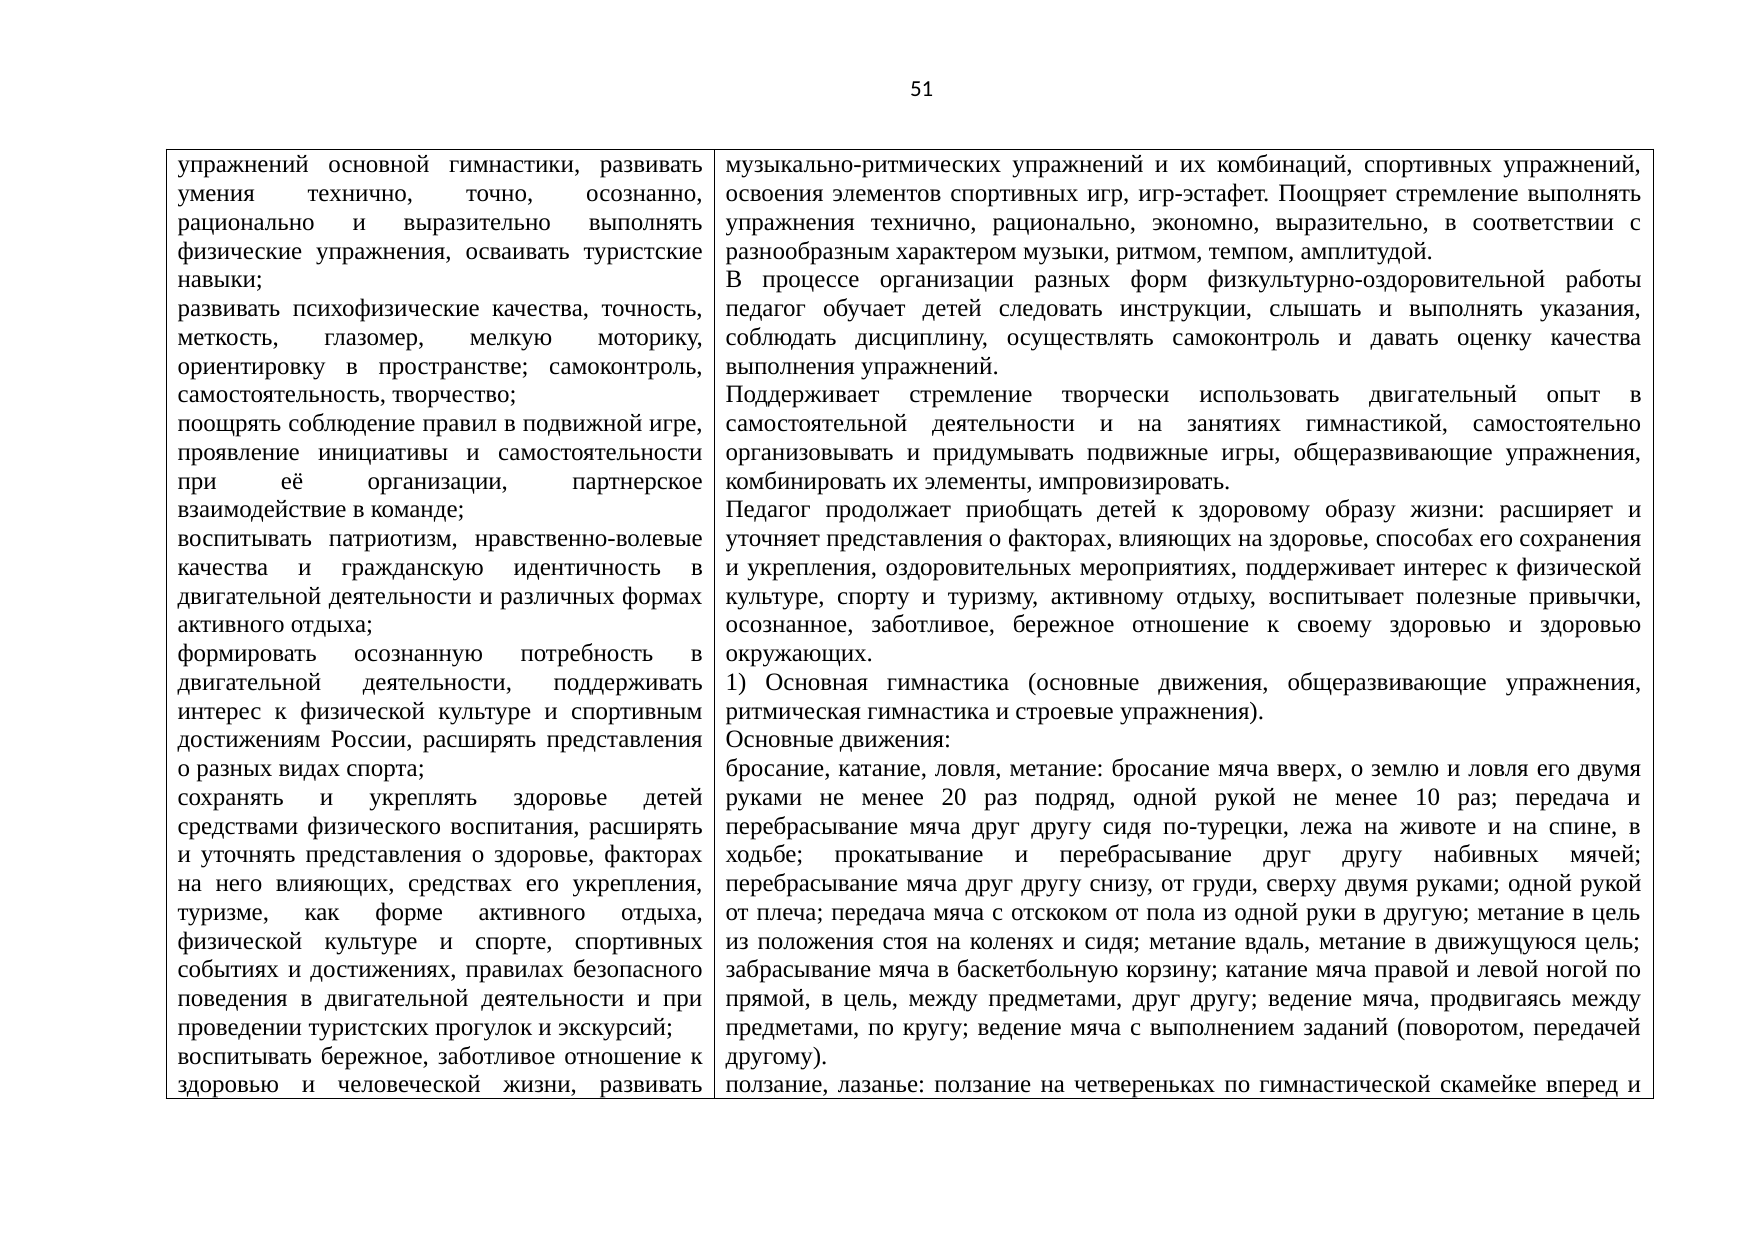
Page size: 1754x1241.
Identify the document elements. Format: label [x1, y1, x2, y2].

table_cell [167, 150, 714, 1098]
table_cell [715, 150, 1653, 1098]
